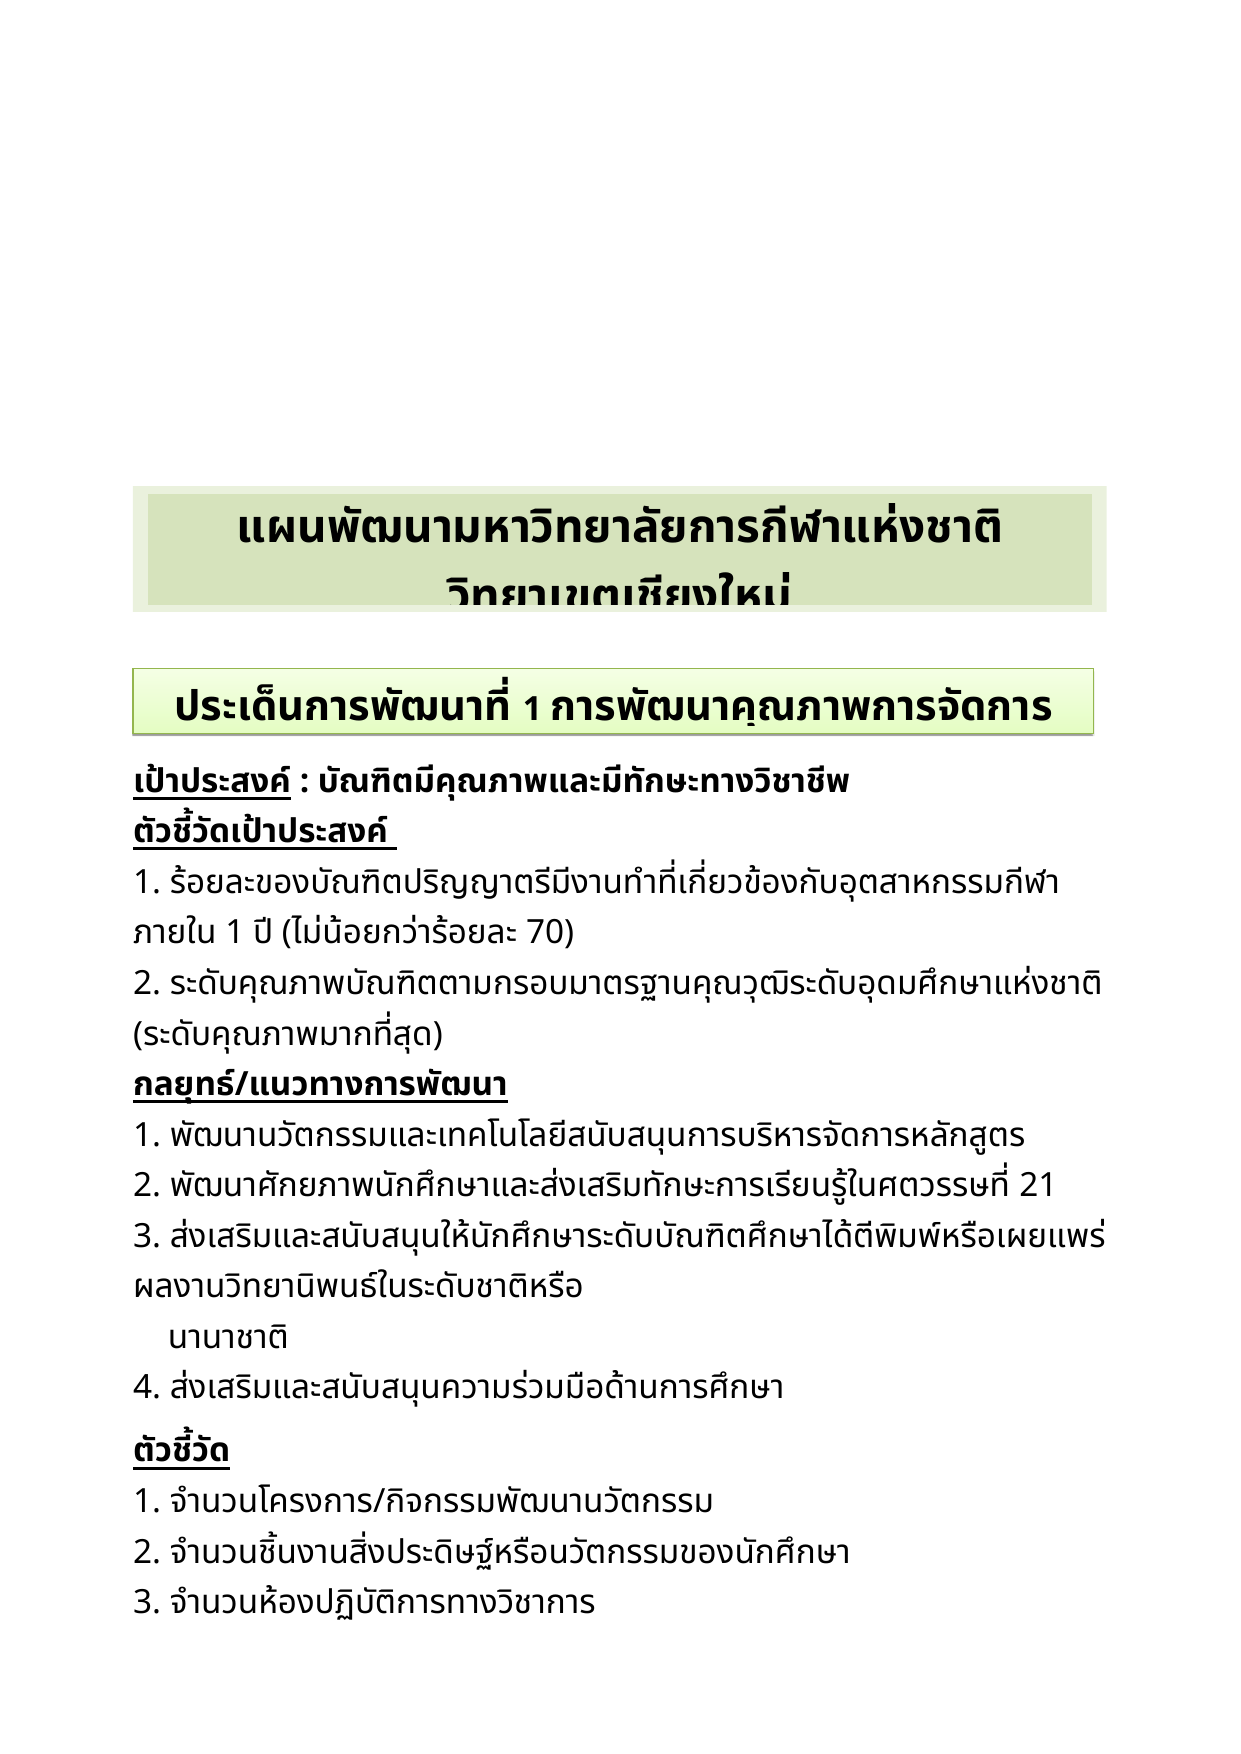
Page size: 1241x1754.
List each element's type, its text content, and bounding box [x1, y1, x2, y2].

text 3. ส่งเสริมและสนับสนุนให้นักศึกษาระดับบัณฑิตศึกษาได้ตีพิมพ์หรือเผยแพร่ผลงานวิทยานิพนธ์ในระดับชาติหรือ [133, 1212, 1122, 1313]
text 2. ระดับคุณภาพบัณฑิตตามกรอบมาตรฐานคุณวุฒิระดับอุดมศึกษาแห่งชาติ (ระดับคุณภาพมากที่สุด) [133, 959, 1122, 1060]
text กลยุทธ์/แนวทางการพัฒนา [133, 1060, 1122, 1111]
text เป้าประสงค์ : บัณฑิตมีคุณภาพและมีทักษะทางวิชาชีพ [133, 756, 1122, 807]
text 1. จำนวนโครงการ/กิจกรรมพัฒนานวัตกรรม [133, 1477, 1122, 1527]
text 1. พัฒนานวัตกรรมและเทคโนโลยีสนับสนุนการบริหารจัดการหลักสูตร [133, 1111, 1122, 1161]
text 3. จำนวนห้องปฏิบัติการทางวิชาการ [133, 1578, 1122, 1629]
text 4. ส่งเสริมและสนับสนุนความร่วมมือด้านการศึกษา [133, 1363, 1122, 1414]
text 2. จำนวนชิ้นงานสิ่งประดิษฐ์หรือนวัตกรรมของนักศึกษา [133, 1527, 1122, 1578]
text นานาชาติ [133, 1313, 1122, 1363]
text 2. พัฒนาศักยภาพนักศึกษาและส่งเสริมทักษะการเรียนรู้ในศตวรรษที่ 21 [133, 1161, 1122, 1212]
text 1. ร้อยละของบัณฑิตปริญญาตรีมีงานทำที่เกี่ยวข้องกับอุตสาหกรรมกีฬา ภายใน 1 ปี (ไม่น้อยกว่าร้อยละ 70) [133, 857, 1122, 959]
text ตัวชี้วัดเป้าประสงค์ [133, 807, 1122, 857]
text ตัวชี้วัด [133, 1426, 1122, 1477]
